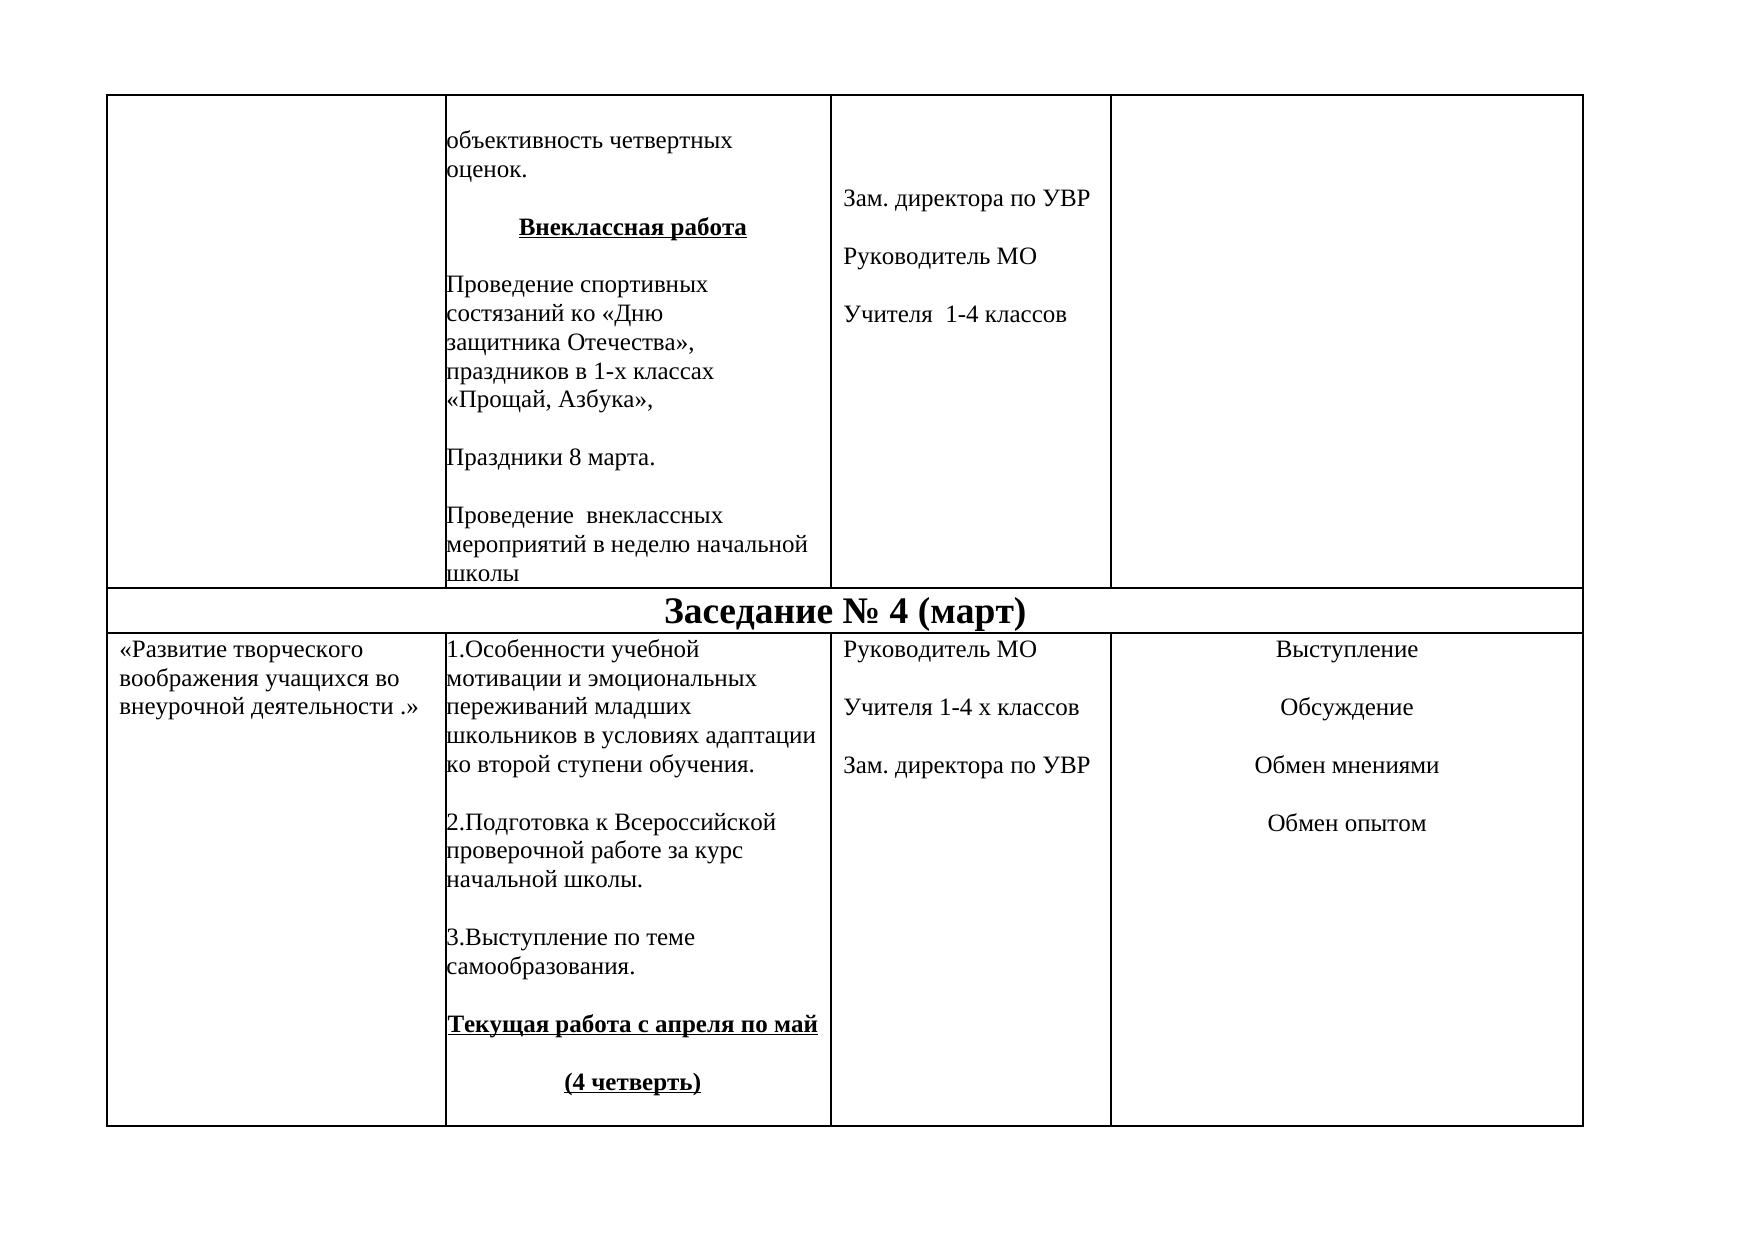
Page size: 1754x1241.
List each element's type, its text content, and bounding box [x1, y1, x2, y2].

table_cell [447, 96, 830, 587]
table_cell Заседание № 4 (март) [108, 589, 1582, 632]
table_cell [447, 634, 830, 1125]
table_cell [1112, 96, 1582, 587]
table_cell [108, 634, 445, 1125]
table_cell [108, 96, 445, 587]
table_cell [832, 96, 1110, 587]
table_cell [832, 634, 1110, 1125]
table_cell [1112, 634, 1582, 1125]
